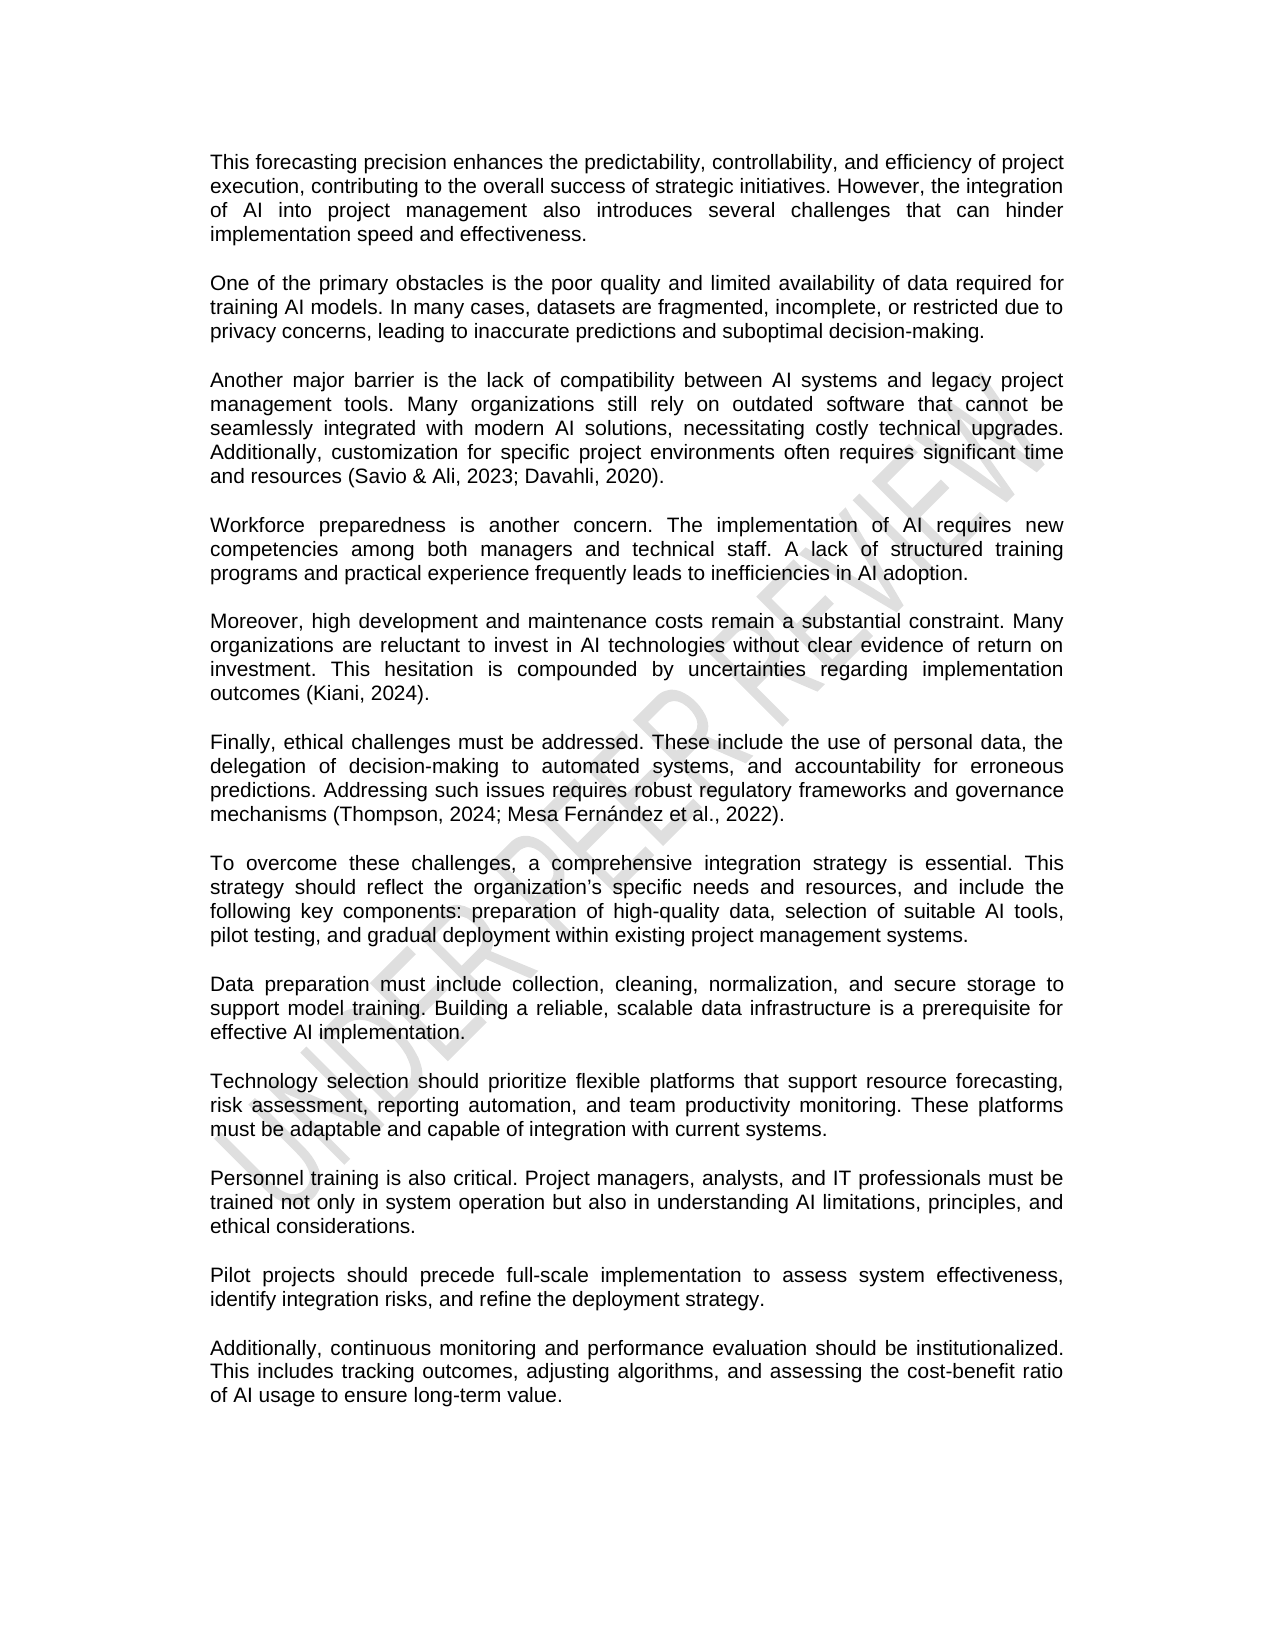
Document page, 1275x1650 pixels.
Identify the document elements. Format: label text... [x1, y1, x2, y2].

text Moreover, high development and maintenance costs remain a substantial constraint. Many organizations are reluctant to invest in AI technologies without clear evidence of return on investment. This hesitation is compounded by uncertainties regarding implementation outcomes (Kiani, 2024). [210, 609, 1065, 705]
text This forecasting precision enhances the predictability, controllability, and efficiency of project execution, contributing to the overall success of strategic initiatives. However, the integration of AI into project management also introduces several challenges that can hinder implementation speed and effectiveness. [210, 150, 1065, 246]
text Personnel training is also critical. Project managers, analysts, and IT professionals must be trained not only in system operation but also in understanding AI limitations, principles, and ethical considerations. [210, 1166, 1065, 1237]
text Technology selection should prioritize flexible platforms that support resource forecasting, risk assessment, reporting automation, and team productivity monitoring. These platforms must be adaptable and capable of integration with current systems. [210, 1069, 1065, 1141]
text Finally, ethical challenges must be addressed. These include the use of personal data, the delegation of decision-making to automated systems, and accountability for erroneous predictions. Addressing such issues requires robust regulatory frameworks and governance mechanisms (Thompson, 2024; Mesa Fernández et al., 2022). [210, 730, 1065, 826]
text Another major barrier is the lack of compatibility between AI systems and legacy project management tools. Many organizations still rely on outdated software that cannot be seamlessly integrated with modern AI solutions, necessitating costly technical upgrades. Additionally, customization for specific project environments often requires significant time and resources (Savio & Ali, 2023; Davahli, 2020). [210, 368, 1065, 487]
text Data preparation must include collection, cleaning, normalization, and secure storage to support model training. Building a reliable, scalable data infrastructure is a prerequisite for effective AI implementation. [210, 972, 1065, 1044]
text Additionally, continuous monitoring and performance evaluation should be institutionalized. This includes tracking outcomes, adjusting algorithms, and assessing the cost-benefit ratio of AI usage to ensure long-term value. [210, 1335, 1065, 1407]
text To overcome these challenges, a comprehensive integration strategy is essential. This strategy should reflect the organization’s specific needs and resources, and include the following key components: preparation of high-quality data, selection of suitable AI tools, pilot testing, and gradual deployment within existing project management systems. [210, 851, 1065, 947]
text One of the primary obstacles is the poor quality and limited availability of data required for training AI models. In many cases, datasets are fragmented, incomplete, or restricted due to privacy concerns, leading to inaccurate predictions and suboptimal decision-making. [210, 271, 1065, 343]
text Workforce preparedness is another concern. The implementation of AI requires new competencies among both managers and technical staff. A lack of structured training programs and practical experience frequently leads to inefficiencies in AI adoption. [210, 512, 1065, 584]
text Pilot projects should precede full-scale implementation to assess system effectiveness, identify integration risks, and refine the deployment strategy. [210, 1262, 1065, 1310]
